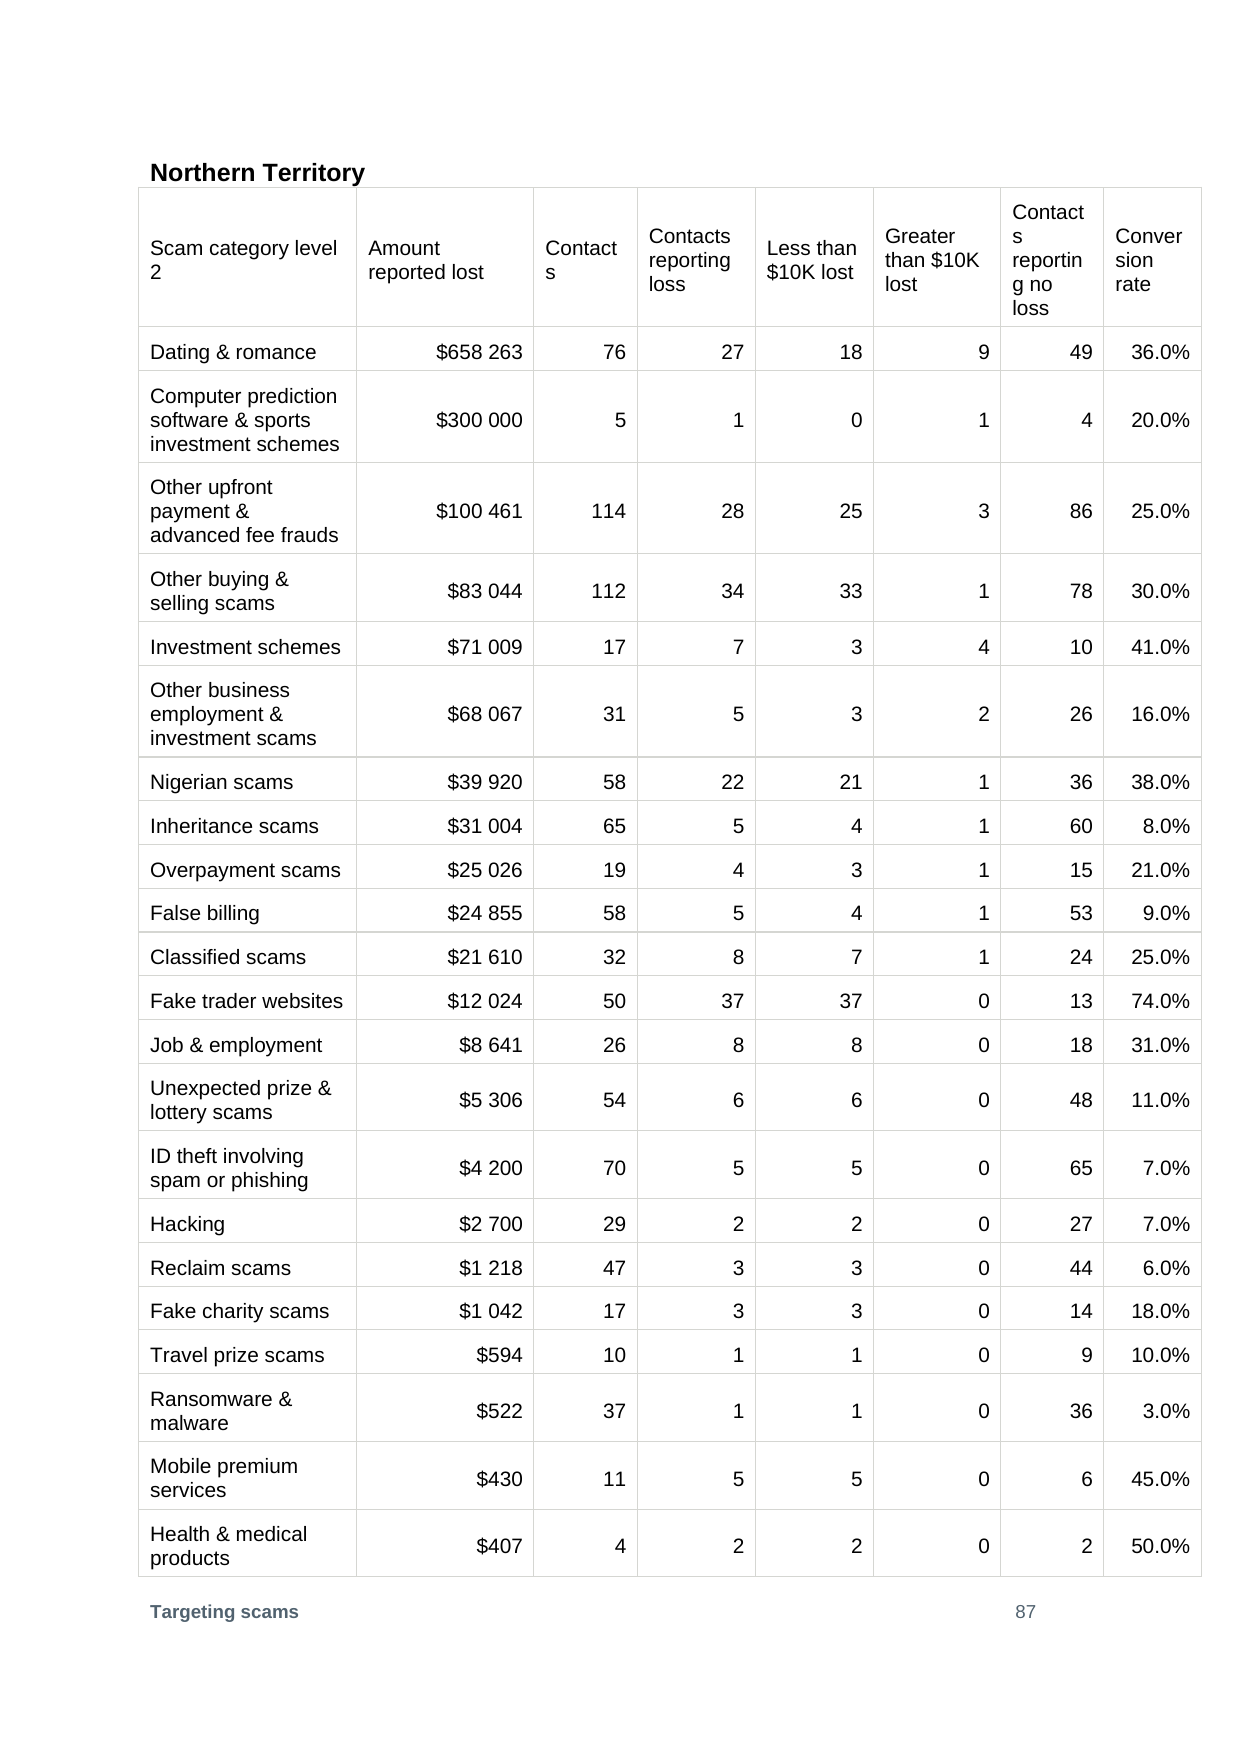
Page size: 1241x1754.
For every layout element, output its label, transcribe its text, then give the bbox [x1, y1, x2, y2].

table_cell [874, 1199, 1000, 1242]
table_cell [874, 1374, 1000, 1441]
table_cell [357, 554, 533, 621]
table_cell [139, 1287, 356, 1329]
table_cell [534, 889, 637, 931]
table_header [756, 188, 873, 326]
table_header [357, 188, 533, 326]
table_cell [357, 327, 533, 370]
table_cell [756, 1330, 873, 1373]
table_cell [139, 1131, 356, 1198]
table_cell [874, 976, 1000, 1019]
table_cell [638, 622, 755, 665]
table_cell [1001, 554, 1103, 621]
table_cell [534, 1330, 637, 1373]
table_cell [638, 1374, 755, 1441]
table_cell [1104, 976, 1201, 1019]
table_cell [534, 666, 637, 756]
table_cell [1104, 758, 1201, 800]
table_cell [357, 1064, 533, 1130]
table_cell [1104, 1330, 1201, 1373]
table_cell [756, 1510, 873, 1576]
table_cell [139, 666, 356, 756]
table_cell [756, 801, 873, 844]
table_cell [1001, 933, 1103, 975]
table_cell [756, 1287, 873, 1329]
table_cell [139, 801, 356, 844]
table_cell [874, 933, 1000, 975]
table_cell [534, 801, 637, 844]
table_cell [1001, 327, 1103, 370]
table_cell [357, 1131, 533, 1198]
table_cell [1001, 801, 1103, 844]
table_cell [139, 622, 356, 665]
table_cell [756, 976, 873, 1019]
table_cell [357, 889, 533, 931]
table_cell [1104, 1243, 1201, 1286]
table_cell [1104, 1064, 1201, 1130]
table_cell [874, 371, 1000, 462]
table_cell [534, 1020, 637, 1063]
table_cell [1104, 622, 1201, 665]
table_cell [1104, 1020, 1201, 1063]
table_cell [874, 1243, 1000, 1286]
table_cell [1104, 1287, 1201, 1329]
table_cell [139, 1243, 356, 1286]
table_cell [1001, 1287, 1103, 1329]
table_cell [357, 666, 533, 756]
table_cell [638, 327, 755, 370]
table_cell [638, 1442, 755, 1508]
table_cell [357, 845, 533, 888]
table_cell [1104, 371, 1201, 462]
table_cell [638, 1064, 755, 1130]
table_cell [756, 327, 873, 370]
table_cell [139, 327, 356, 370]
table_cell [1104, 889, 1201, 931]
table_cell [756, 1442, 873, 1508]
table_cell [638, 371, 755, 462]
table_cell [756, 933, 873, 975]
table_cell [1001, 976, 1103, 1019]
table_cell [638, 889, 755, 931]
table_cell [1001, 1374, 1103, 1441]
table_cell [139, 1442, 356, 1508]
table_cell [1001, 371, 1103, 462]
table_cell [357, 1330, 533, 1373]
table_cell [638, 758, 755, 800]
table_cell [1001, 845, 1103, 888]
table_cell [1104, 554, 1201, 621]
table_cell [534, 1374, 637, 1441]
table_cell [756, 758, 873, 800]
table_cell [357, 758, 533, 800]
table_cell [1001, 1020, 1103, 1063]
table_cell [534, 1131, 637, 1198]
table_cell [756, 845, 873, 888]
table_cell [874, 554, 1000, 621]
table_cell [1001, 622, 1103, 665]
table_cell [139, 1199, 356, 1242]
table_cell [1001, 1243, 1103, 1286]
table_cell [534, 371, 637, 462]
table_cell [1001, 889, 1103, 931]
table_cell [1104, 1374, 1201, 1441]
subtitle Northern Territory [150, 158, 1090, 187]
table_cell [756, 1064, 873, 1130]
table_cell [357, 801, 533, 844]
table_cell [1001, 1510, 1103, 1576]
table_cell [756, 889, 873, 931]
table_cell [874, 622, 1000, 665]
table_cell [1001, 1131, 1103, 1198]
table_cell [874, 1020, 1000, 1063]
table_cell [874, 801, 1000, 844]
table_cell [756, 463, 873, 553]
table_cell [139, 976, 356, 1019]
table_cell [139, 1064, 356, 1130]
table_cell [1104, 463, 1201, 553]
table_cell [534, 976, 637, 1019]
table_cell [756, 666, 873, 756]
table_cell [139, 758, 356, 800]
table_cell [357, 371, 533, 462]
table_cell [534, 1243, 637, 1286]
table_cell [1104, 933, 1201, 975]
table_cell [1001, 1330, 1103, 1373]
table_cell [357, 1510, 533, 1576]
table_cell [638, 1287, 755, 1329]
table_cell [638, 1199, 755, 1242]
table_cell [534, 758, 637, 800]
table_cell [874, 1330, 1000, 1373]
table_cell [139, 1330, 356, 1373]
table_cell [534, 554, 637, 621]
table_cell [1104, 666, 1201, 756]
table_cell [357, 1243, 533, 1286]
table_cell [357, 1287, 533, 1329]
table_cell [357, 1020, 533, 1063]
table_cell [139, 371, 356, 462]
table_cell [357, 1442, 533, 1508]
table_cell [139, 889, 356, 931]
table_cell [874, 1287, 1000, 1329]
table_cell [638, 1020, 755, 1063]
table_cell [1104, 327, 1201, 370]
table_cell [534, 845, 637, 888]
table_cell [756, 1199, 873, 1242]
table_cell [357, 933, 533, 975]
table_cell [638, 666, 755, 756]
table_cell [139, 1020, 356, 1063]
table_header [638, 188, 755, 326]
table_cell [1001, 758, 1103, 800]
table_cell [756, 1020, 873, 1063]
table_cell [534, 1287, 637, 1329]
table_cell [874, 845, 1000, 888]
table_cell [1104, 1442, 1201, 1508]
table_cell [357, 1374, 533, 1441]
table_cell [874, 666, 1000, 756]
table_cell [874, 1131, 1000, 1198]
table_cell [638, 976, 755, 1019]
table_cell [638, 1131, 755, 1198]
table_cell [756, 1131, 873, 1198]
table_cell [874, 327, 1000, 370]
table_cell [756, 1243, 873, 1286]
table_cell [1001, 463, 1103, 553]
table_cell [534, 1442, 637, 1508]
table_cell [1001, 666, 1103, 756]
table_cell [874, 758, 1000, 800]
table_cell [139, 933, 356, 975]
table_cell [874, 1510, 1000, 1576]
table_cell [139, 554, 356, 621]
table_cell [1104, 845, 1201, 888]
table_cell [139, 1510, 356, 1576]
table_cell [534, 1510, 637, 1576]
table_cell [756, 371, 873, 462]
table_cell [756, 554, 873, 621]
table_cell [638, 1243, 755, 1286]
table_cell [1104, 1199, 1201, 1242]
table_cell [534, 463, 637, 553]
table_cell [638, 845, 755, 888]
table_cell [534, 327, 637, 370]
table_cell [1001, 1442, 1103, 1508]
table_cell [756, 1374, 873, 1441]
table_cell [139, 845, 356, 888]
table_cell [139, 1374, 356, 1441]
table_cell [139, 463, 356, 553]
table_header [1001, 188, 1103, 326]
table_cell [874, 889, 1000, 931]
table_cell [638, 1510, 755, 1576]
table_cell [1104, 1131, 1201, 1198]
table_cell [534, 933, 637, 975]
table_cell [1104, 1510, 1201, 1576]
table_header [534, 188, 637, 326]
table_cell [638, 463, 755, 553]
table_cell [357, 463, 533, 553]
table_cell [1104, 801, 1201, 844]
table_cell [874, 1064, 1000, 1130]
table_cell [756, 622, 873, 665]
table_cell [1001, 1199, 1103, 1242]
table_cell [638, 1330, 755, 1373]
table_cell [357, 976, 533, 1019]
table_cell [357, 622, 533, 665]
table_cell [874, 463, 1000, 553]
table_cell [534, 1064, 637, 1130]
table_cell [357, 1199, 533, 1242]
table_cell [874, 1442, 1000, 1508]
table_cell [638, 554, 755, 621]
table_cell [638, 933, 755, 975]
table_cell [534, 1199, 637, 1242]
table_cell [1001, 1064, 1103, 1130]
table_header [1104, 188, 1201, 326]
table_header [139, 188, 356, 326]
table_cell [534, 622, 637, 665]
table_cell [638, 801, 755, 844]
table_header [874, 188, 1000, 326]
